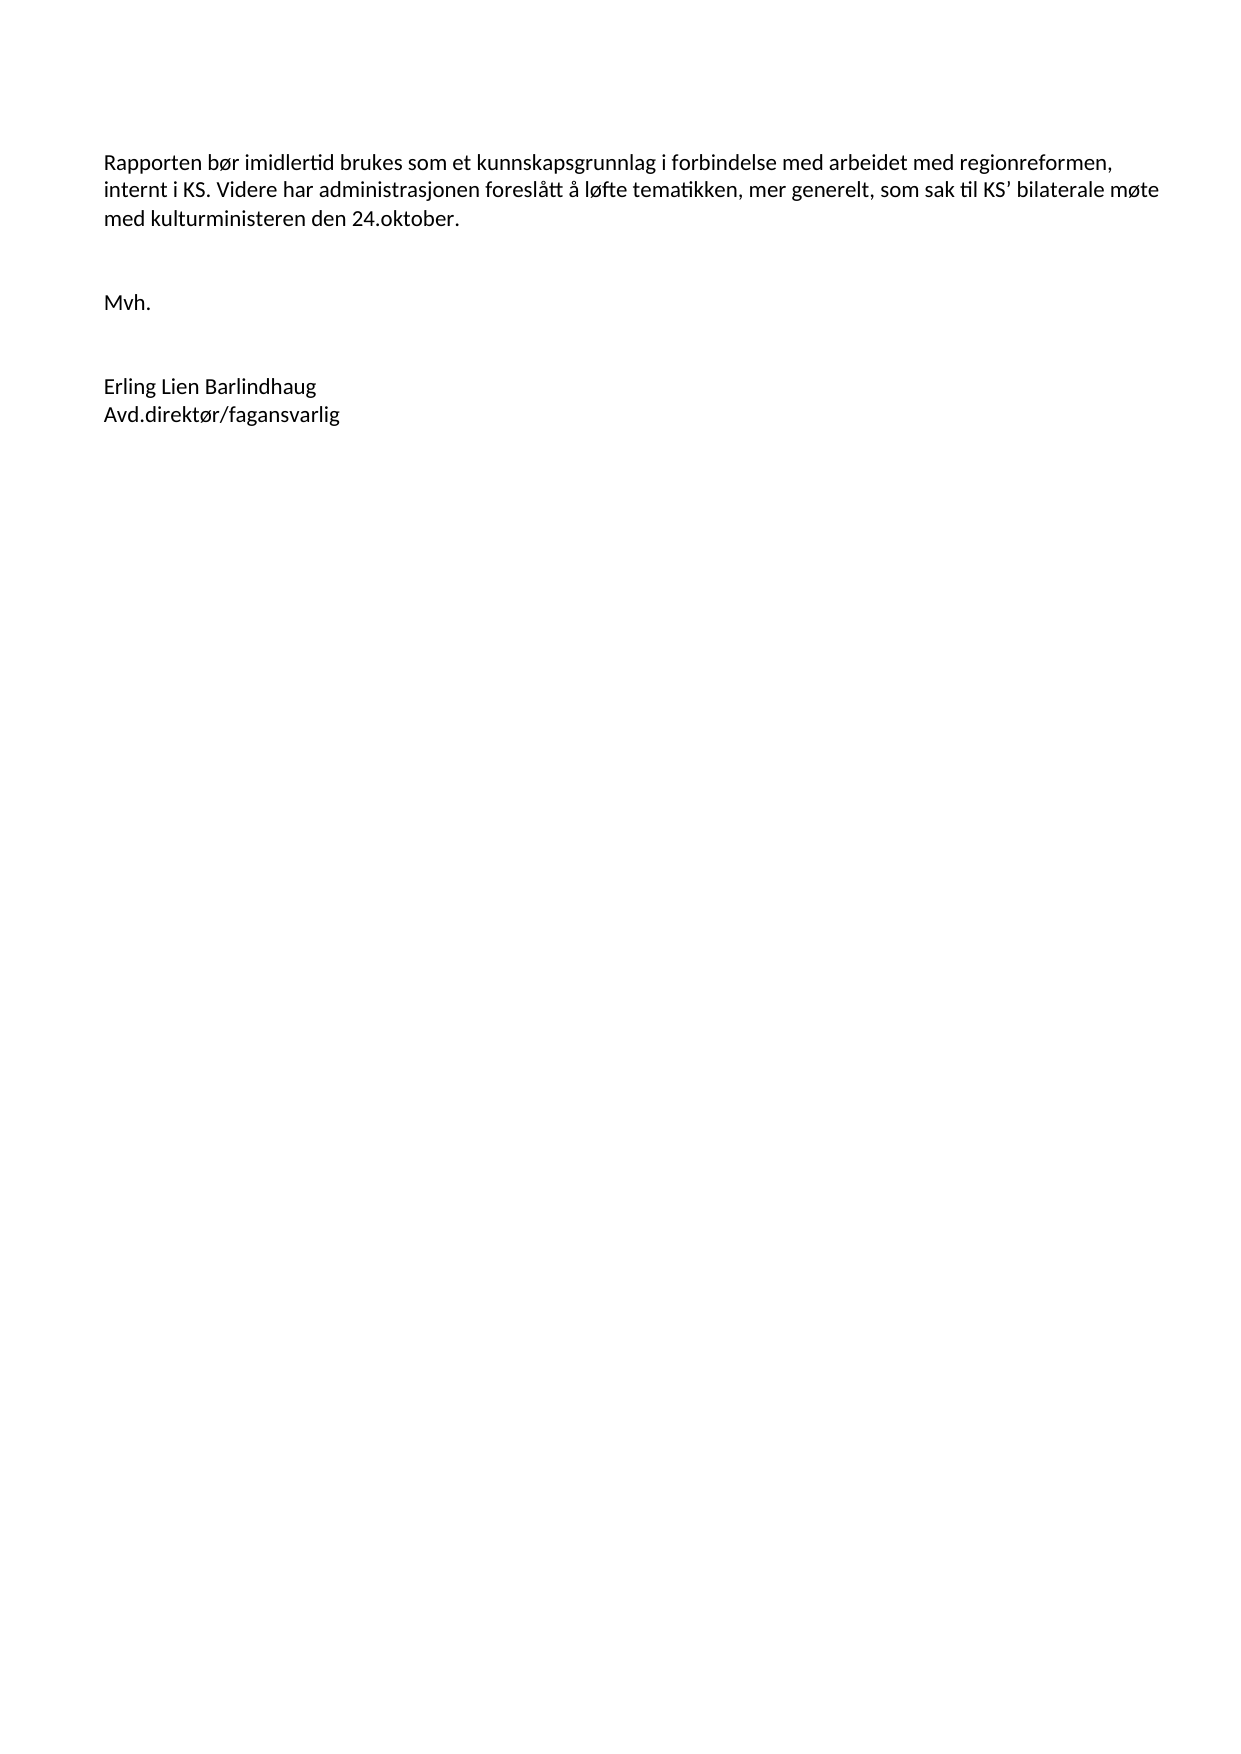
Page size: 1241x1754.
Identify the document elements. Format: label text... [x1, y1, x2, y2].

text Erling Lien Barlindhaug [103, 372, 1162, 400]
text Mvh. [103, 288, 1162, 316]
text Rapporten bør imidlertid brukes som et kunnskapsgrunnlag i forbindelse med arbeidet med regionreformen, internt i KS. Videre har administrasjonen foreslått å løfte tematikken, mer generelt, som sak til KS’ bilaterale møte med kulturministeren den 24.oktober. [103, 148, 1162, 232]
text Avd.direktør/fagansvarlig [103, 400, 1162, 428]
